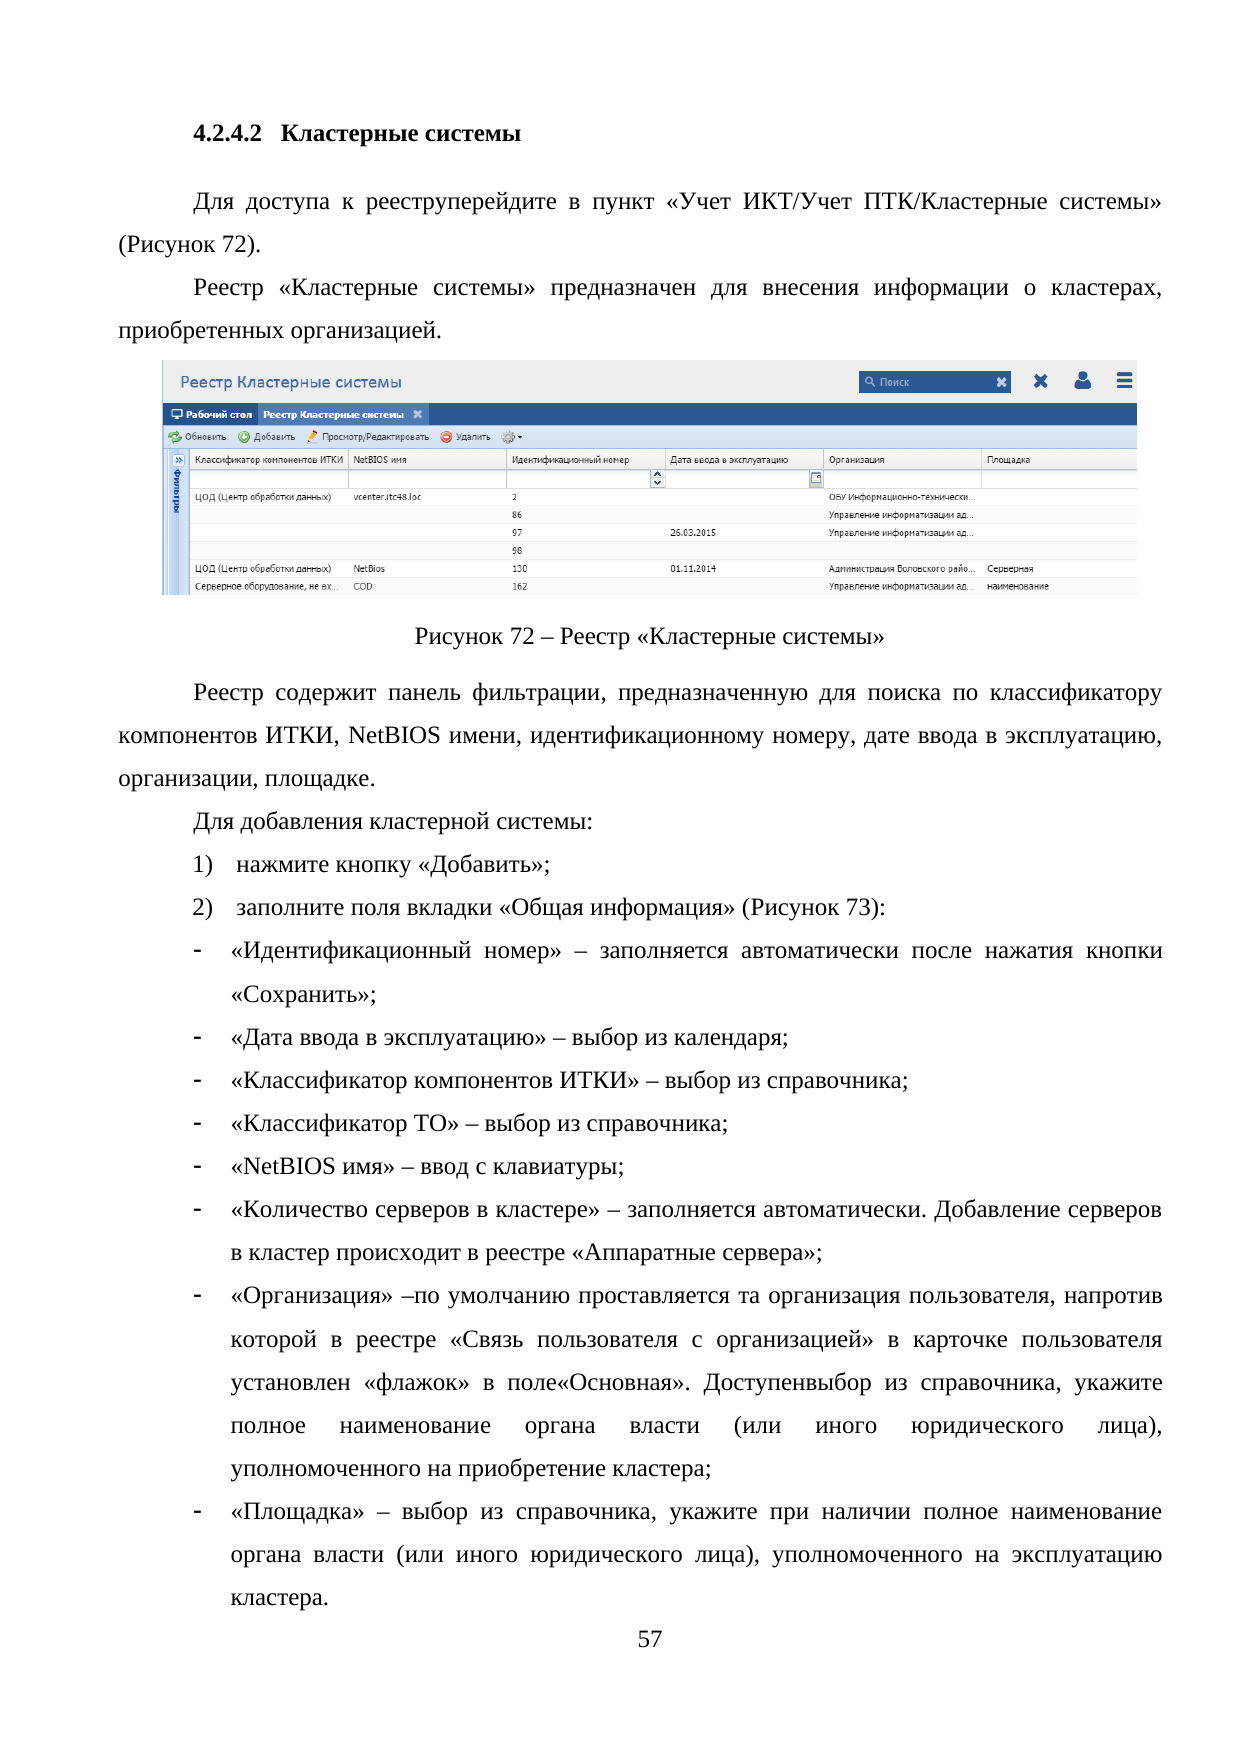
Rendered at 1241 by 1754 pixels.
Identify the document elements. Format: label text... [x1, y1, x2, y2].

list «Организация» –по умолчанию проставляется та организация пользователя, напротив которой в реестре «Связь пользователя с организацией» в карточке пользователя установлен «флажок» в поле«Основная». Доступенвыбор из справочника, укажите полное наименование органа власти (или иного юридического лица), уполномоченного на приобретение кластера; [193, 1281, 1163, 1482]
subtitle Кластерные системы [193, 118, 1163, 147]
picture [162, 360, 1137, 595]
list «Площадка» – выбор из справочника, укажите при наличии полное наименование органа власти (или иного юридического лица), уполномоченного на эксплуатацию кластера. [193, 1496, 1163, 1611]
text Реестр содержит панель фильтрации, предназначенную для поиска по классификатору компонентов ИТКИ, NetBIOS имени, идентификационному номеру, дате ввода в эксплуатацию, организации, площадке. [118, 677, 1163, 792]
list «Идентификационный номер» – заполняется автоматически после нажатия кнопки «Сохранить»; [193, 936, 1163, 1007]
list «Дата ввода в эксплуатацию» – выбор из календаря; [193, 1022, 1163, 1051]
list заполните поля вкладки «Общая информация» (Рисунок 73): [192, 892, 1163, 921]
list «Классификатор компонентов ИТКИ» – выбор из справочника; [193, 1065, 1163, 1094]
list «Количество серверов в кластере» – заполняется автоматически. Добавление серверов в кластер происходит в реестре «Аппаратные сервера»; [193, 1194, 1163, 1266]
list «NetBIOS имя» – ввод с клавиатуры; [193, 1151, 1163, 1180]
text Для добавления кластерной системы: [118, 806, 1163, 835]
text Для доступа к рееструперейдите в пункт «Учет ИКТ/Учет ПТК/Кластерные системы» (Рисунок 72). [118, 186, 1163, 258]
list нажмите кнопку «Добавить»; [192, 849, 1163, 878]
text Реестр «Кластерные системы» предназначен для внесения информации о кластерах, приобретенных организацией. [118, 272, 1163, 344]
list «Классификатор ТО» – выбор из справочника; [193, 1108, 1163, 1137]
title Рисунок 72 – Реестр «Кластерные системы» [118, 621, 1181, 650]
